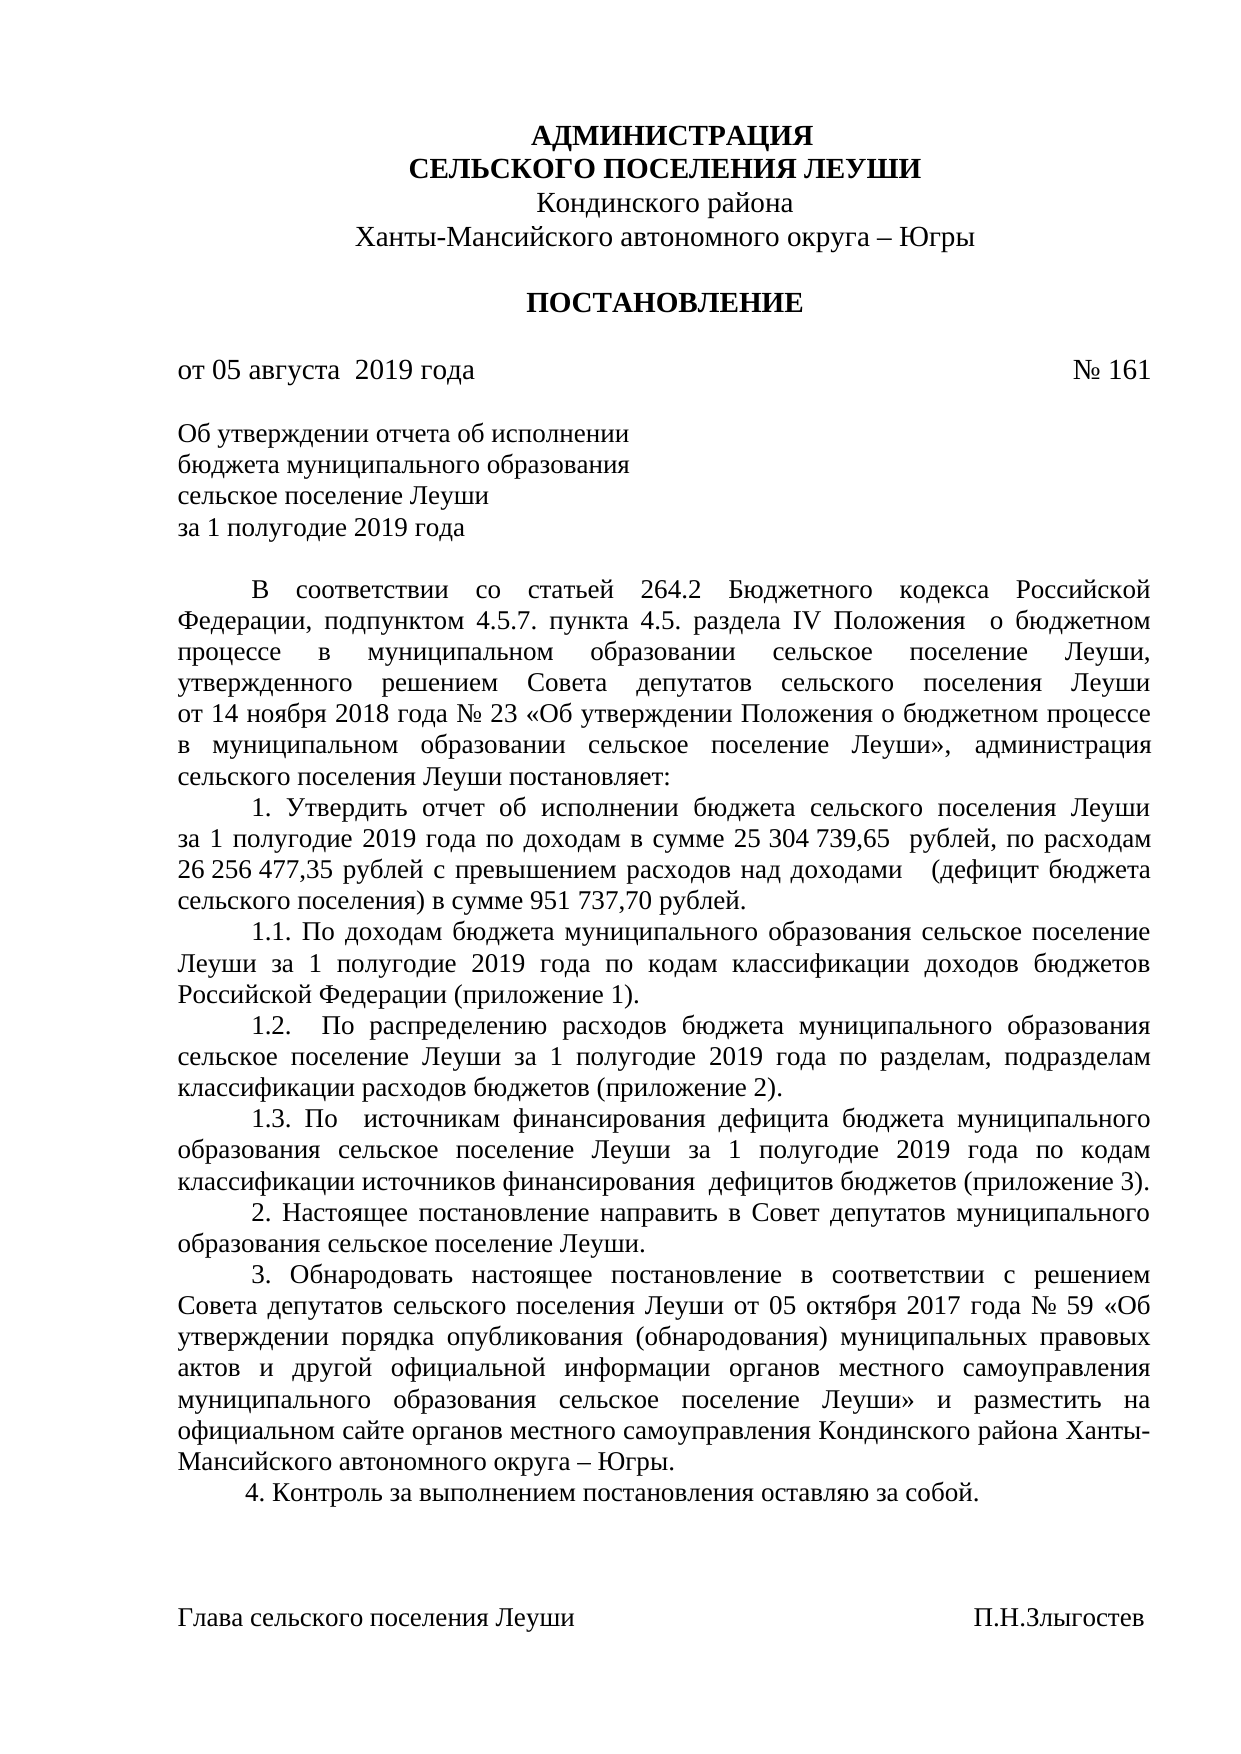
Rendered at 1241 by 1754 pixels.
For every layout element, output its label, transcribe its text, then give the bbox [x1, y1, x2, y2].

text сельское поселение Леуши [177, 479, 1152, 511]
text СЕЛЬСКОГО ПОСЕЛЕНИЯ ЛЕУШИ [177, 152, 1152, 185]
text Ханты-Мансийского автономного округа – Югры [177, 219, 1152, 252]
text 2. Настоящее постановление направить в Совет депутатов муниципального образования сельское поселение Леуши. [177, 1196, 1152, 1258]
text бюджета муниципального образования [177, 448, 1152, 479]
text за 1 полугодие 2019 года [177, 511, 1152, 542]
text Об утверждении отчета об исполнении [177, 417, 1152, 448]
text 1. Утвердить отчет об исполнении бюджета сельского поселения Леуши за 1 полугодие 2019 года по доходам в сумме 25 304 739,65 рублей, по расходам 26 256 477,35 рублей с превышением расходов над доходами (дефицит бюджета сельского поселения) в сумме 951 737,70 рублей. [177, 791, 1152, 916]
text от 05 августа 2019 года № 161 [177, 352, 1152, 386]
text 1.1. По доходам бюджета муниципального образования сельское поселение Леуши за 1 полугодие 2019 года по кодам классификации доходов бюджетов Российской Федерации (приложение 1). [177, 916, 1152, 1009]
text 1.3. По источникам финансирования дефицита бюджета муниципального образования сельское поселение Леуши за 1 полугодие 2019 года по кодам классификации источников финансирования дефицитов бюджетов (приложение 3). [177, 1102, 1152, 1196]
text В соответствии со статьей 264.2 Бюджетного кодекса Российской Федерации, подпунктом 4.5.7. пункта 4.5. раздела IV Положения о бюджетном процессе в муниципальном образовании сельское поселение Леуши, утвержденного решением Совета депутатов сельского поселения Леуши от 14 ноября 2018 года № 23 «Об утверждении Положения о бюджетном процессе в муниципальном образовании сельское поселение Леуши», администрация сельского поселения Леуши постановляет: [177, 573, 1152, 791]
text ПОСТАНОВЛЕНИЕ [177, 286, 1152, 319]
text Глава сельского поселения Леуши П.Н.Злыгостев [177, 1601, 1152, 1632]
text 3. Обнародовать настоящее постановление в соответствии с решением Совета депутатов сельского поселения Леуши от 05 октября 2017 года № 59 «Об утверждении порядка опубликования (обнародования) муниципальных правовых актов и другой официальной информации органов местного самоуправления муниципального образования сельское поселение Леуши» и разместить на официальном сайте органов местного самоуправления Кондинского района Ханты-Мансийского автономного округа – Югры. [177, 1258, 1152, 1476]
text 1.2. По распределению расходов бюджета муниципального образования сельское поселение Леуши за 1 полугодие 2019 года по разделам, подразделам классификации расходов бюджетов (приложение 2). [177, 1009, 1152, 1102]
text Кондинского района [177, 185, 1152, 219]
text 4. Контроль за выполнением постановления оставляю за собой. [177, 1476, 1152, 1507]
text АДМИНИСТРАЦИЯ [177, 118, 1152, 152]
